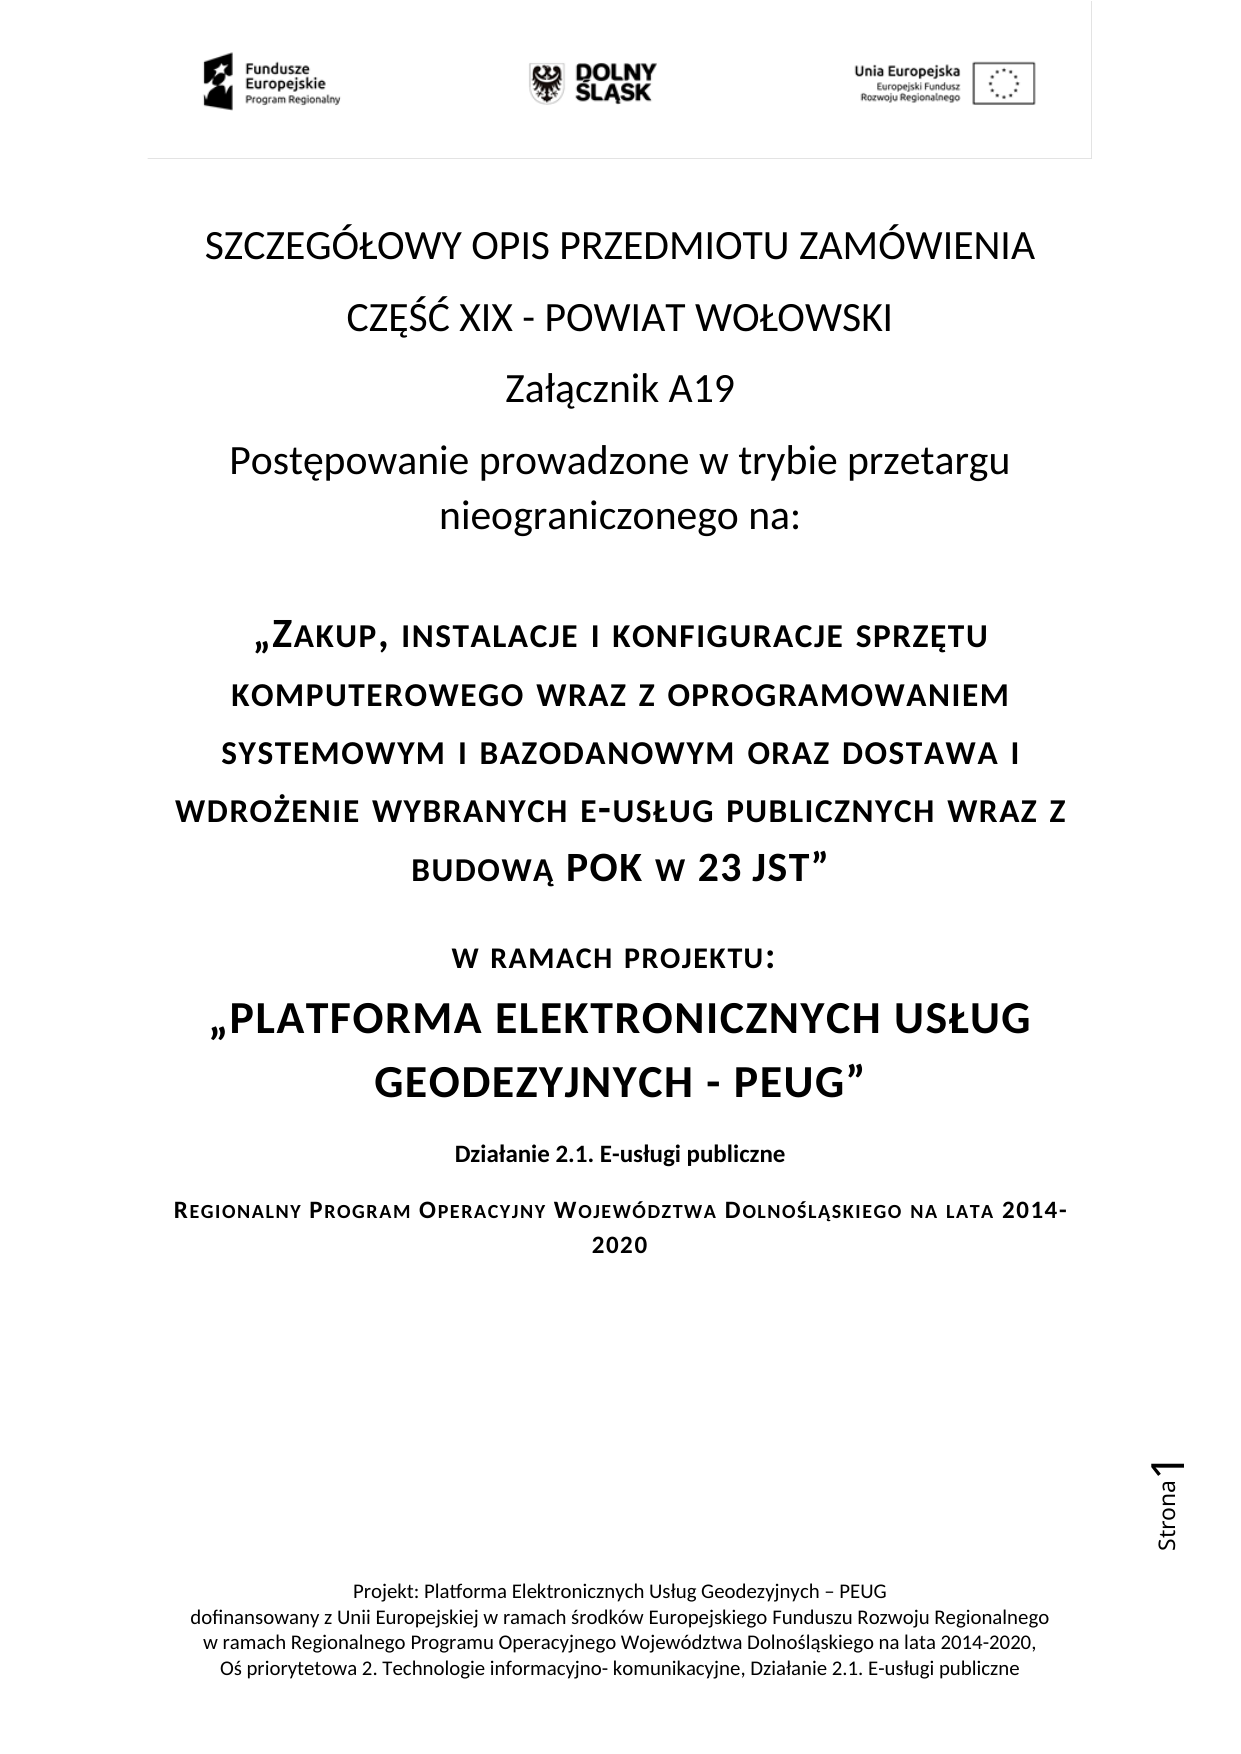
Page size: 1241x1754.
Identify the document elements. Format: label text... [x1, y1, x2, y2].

text Załącznik A19 [148, 362, 1093, 413]
text Działanie 2.1. E-usługi publiczne [148, 1138, 1093, 1168]
list Regionalny Program Operacyjny Województwa Dolnośląskiego na lata 2014-2020 [148, 1194, 1093, 1292]
text CZĘŚĆ XIX - POWIAT WOŁOWSKI [148, 291, 1093, 342]
text SZCZEGÓŁOWY OPIS PRZEDMIOTU ZAMÓWIENIA [148, 219, 1093, 270]
list w ramach projektu: „PLATFORMA ELEKTRONICZNYCH USŁUG GEODEZYJNYCH - PEUG” [148, 924, 1093, 1109]
text „Zakup, instalacje i konfiguracje sprzętu komputerowego wraz z oprogramowaniem systemowym i bazodanowym oraz dostawa i wdrożenie wybranych e-usług publicznych wraz z budową POK w 23 JST” [148, 607, 1093, 892]
text Postępowanie prowadzone w trybie przetargu nieograniczonego na: [148, 434, 1093, 539]
picture [147, 1, 1093, 160]
